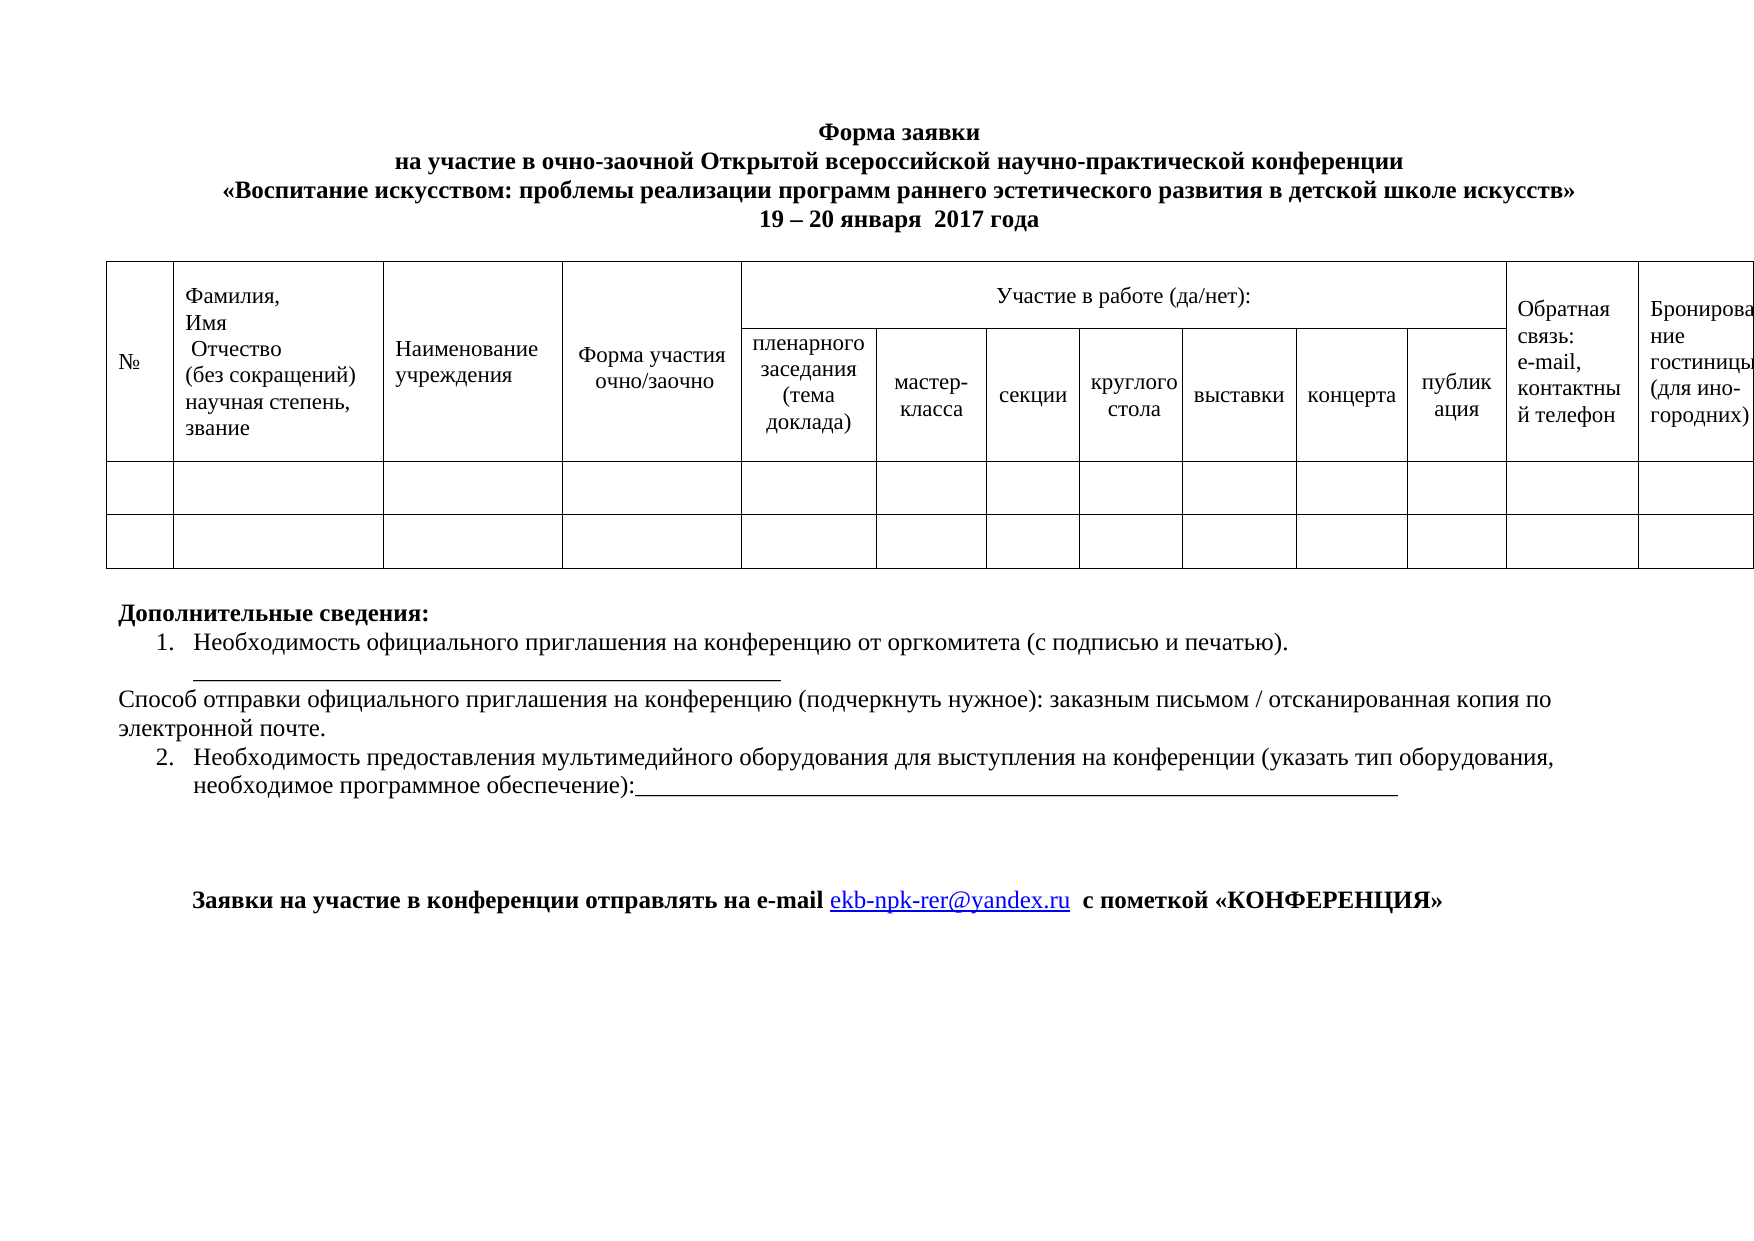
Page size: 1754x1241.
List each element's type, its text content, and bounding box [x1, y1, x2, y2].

table_cell [107, 515, 173, 568]
table_header Наименование учреждения [384, 262, 562, 461]
table_cell секции [987, 329, 1079, 461]
table_cell [1080, 462, 1182, 514]
table_cell [384, 462, 562, 514]
text Заявки на участие в конференции отправлять на e-mail ekb-npk-rer@yandex.ru c пометкой «КОНФЕРЕНЦИЯ» [118, 885, 1680, 914]
table_cell [1297, 462, 1407, 514]
table_cell мастер-класса [877, 329, 986, 461]
table_cell [107, 462, 173, 514]
text на участие в очно-заочной Открытой всероссийской научно-практической конференции [118, 146, 1680, 175]
text Дополнительные сведения: [118, 598, 1680, 627]
table_cell [174, 462, 383, 514]
text «Воспитание искусством: проблемы реализации программ раннего эстетического развития в детской школе искусств» [118, 175, 1680, 204]
text Форма заявки [118, 117, 1680, 146]
table_cell [384, 515, 562, 568]
table_cell [1183, 462, 1296, 514]
table_cell круглого стола [1080, 329, 1182, 461]
table_cell [174, 515, 383, 568]
table_cell [1639, 515, 1753, 568]
table_cell [987, 515, 1079, 568]
text Способ отправки официального приглашения на конференцию (подчеркнуть нужное): заказным письмом / отсканированная копия по электронной почте. [118, 684, 1680, 742]
table_cell [1080, 515, 1182, 568]
table_header № [107, 262, 173, 461]
table_cell выставки [1183, 329, 1296, 461]
table_header Участие в работе (да/нет): [742, 262, 1506, 328]
table_cell публикация [1408, 329, 1506, 461]
table_cell [1639, 462, 1753, 514]
text 19 – 20 января 2017 года [118, 204, 1680, 232]
table_cell [877, 515, 986, 568]
table_cell [1183, 515, 1296, 568]
table_cell [563, 462, 741, 514]
table_cell концерта [1297, 329, 1407, 461]
table_cell [742, 462, 876, 514]
table_header Бронирование гостиницы (для ино- городних) [1639, 262, 1753, 461]
table_cell [742, 515, 876, 568]
table_header Фамилия, Имя Отчество (без сокращений) научная степень, звание [174, 262, 383, 461]
table_cell [1297, 515, 1407, 568]
table_cell [877, 462, 986, 514]
table_cell [1507, 515, 1638, 568]
table_cell [563, 515, 741, 568]
table_header Форма участия очно/заочно [563, 262, 741, 461]
table_cell пленарного заседания (тема доклада) [742, 329, 876, 461]
table_cell [987, 462, 1079, 514]
table_header Обратная связь: e-mail, контактный телефон [1507, 262, 1638, 461]
list Необходимость официального приглашения на конференцию от оргкомитета (с подписью и печатью). _______________________________________________ [156, 627, 1680, 684]
table_cell [1408, 515, 1506, 568]
table_cell [1507, 462, 1638, 514]
table_cell [1408, 462, 1506, 514]
list Необходимость предоставления мультимедийного оборудования для выступления на конференции (указать тип оборудования, необходимое программное обеспечение):_____________________________________________________________ [156, 742, 1680, 799]
